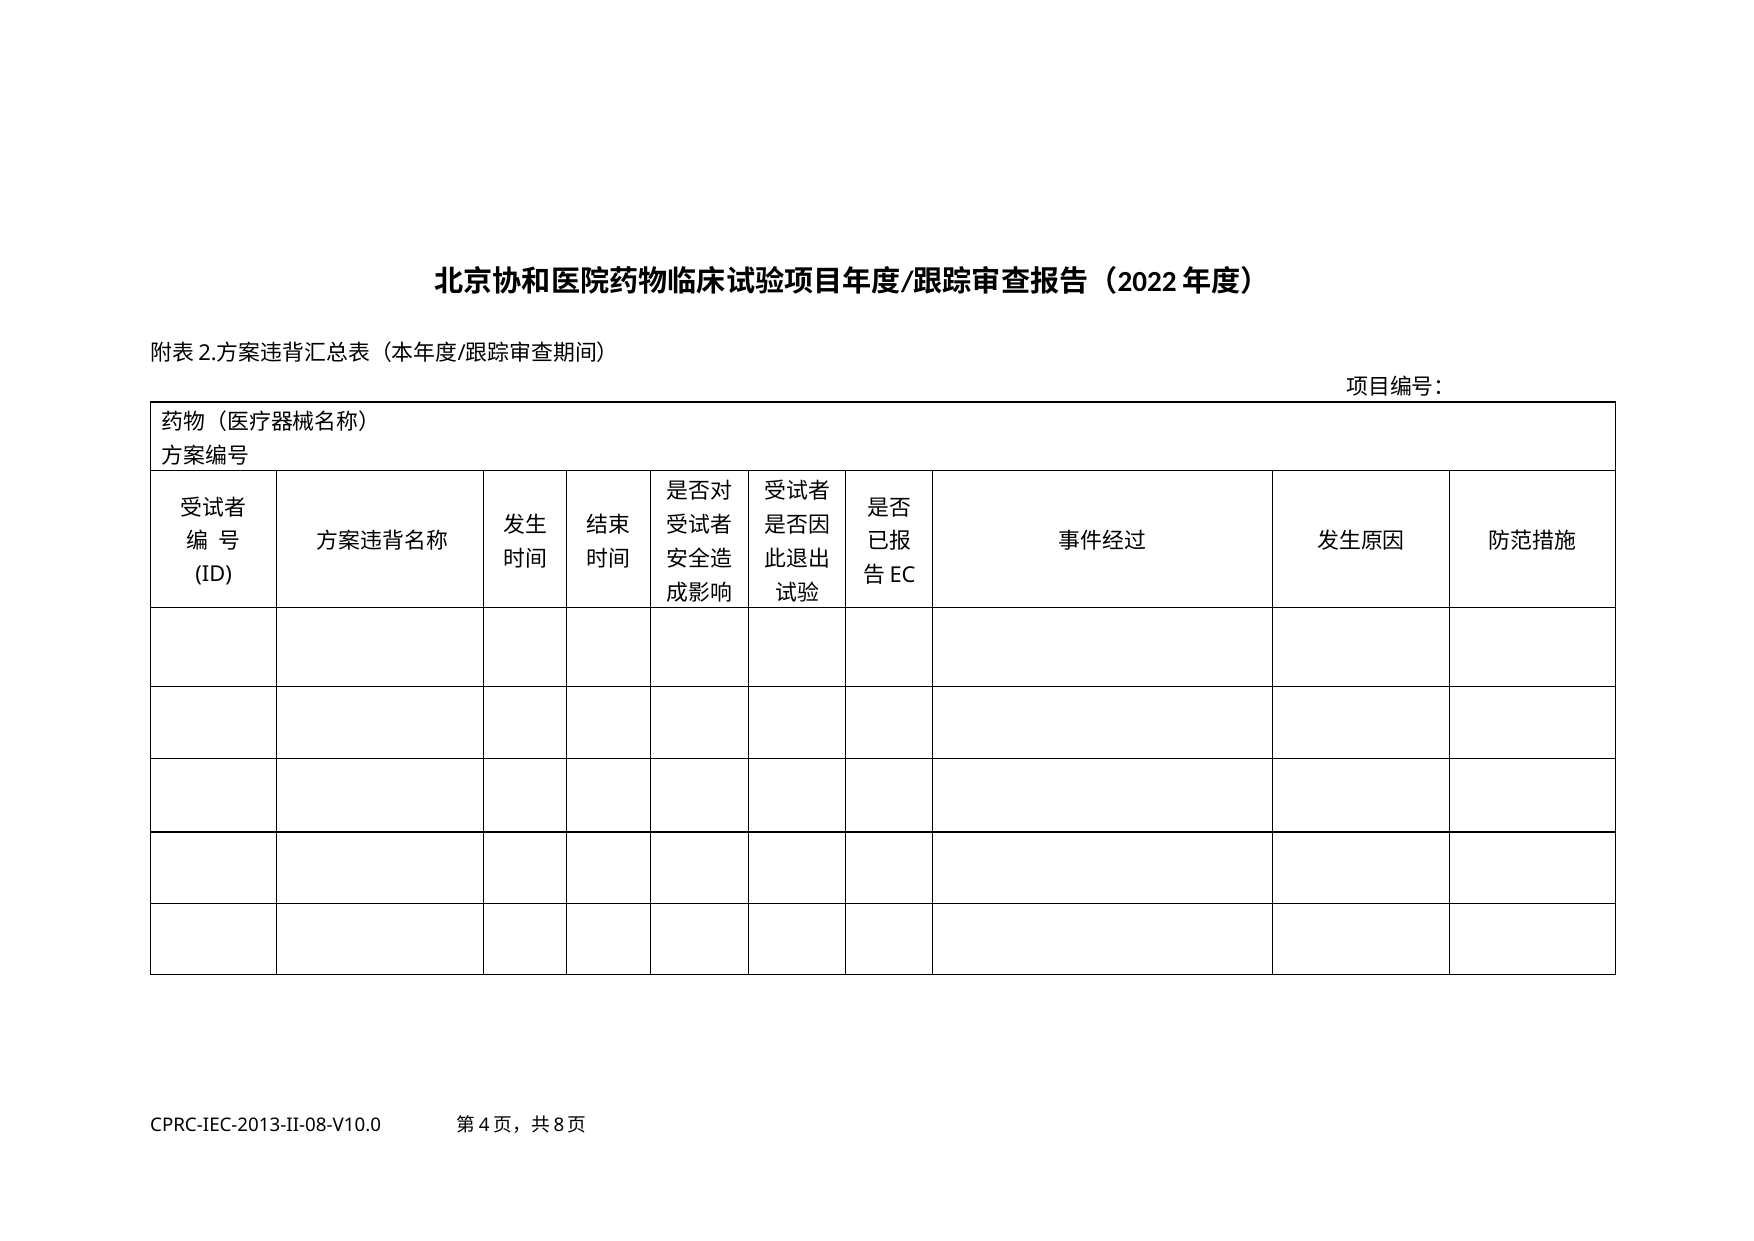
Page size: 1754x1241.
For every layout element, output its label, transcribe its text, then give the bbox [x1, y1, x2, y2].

table_cell [933, 608, 1272, 686]
table_cell 受试者是否因此退出试验 [749, 471, 845, 607]
table_cell 结束时间 [567, 471, 650, 607]
table_cell [846, 687, 932, 758]
table_cell 是否对受试者安全造成影响 [651, 471, 748, 607]
table_header 药物（医疗器械名称） 方案编号 [151, 403, 1615, 470]
table_cell [1273, 904, 1449, 974]
table_cell 事件经过 [933, 471, 1272, 607]
table_cell [933, 759, 1272, 831]
table_cell [651, 687, 748, 758]
table_cell [277, 904, 483, 974]
table_cell [1273, 833, 1449, 903]
table_cell [277, 608, 483, 686]
table_cell 发生时间 [484, 471, 566, 607]
table_cell [933, 833, 1272, 903]
table_cell [277, 687, 483, 758]
table_cell [151, 904, 276, 974]
text 项目编号： [165, 367, 1612, 401]
text 北京协和医院药物临床试验项目年度/跟踪审查报告（2022年度） [150, 244, 1554, 312]
table_cell [567, 833, 650, 903]
table_cell [749, 833, 845, 903]
table_cell [933, 687, 1272, 758]
table_cell [484, 687, 566, 758]
table_cell [1273, 687, 1449, 758]
text 附表2.方案违背汇总表（本年度/跟踪审查期间） [150, 333, 1554, 367]
table_cell [567, 608, 650, 686]
table_cell [846, 608, 932, 686]
table_cell [484, 904, 566, 974]
table_cell [846, 833, 932, 903]
table_cell [749, 687, 845, 758]
table_cell [151, 759, 276, 831]
table_cell 发生原因 [1273, 471, 1449, 607]
table_cell [749, 608, 845, 686]
table_cell [567, 687, 650, 758]
table_cell 方案违背名称 [277, 471, 483, 607]
table_cell [1450, 759, 1615, 831]
table_cell [277, 759, 483, 831]
table_cell [151, 687, 276, 758]
table_cell [1450, 833, 1615, 903]
table_cell [277, 833, 483, 903]
table_cell [484, 833, 566, 903]
table_cell [651, 759, 748, 831]
table_cell [1273, 759, 1449, 831]
table_cell [1273, 608, 1449, 686]
table_cell [651, 608, 748, 686]
table_cell [846, 759, 932, 831]
table_cell 是否已报告EC [846, 471, 932, 607]
table_cell [651, 904, 748, 974]
table_cell [846, 904, 932, 974]
table_cell 防范措施 [1450, 471, 1615, 607]
table_cell [151, 608, 276, 686]
table_cell [749, 759, 845, 831]
table_cell [567, 904, 650, 974]
table_cell 受试者 编 号 (ID) [151, 471, 276, 607]
table_cell [1450, 904, 1615, 974]
table_cell [1450, 687, 1615, 758]
table_cell [1450, 608, 1615, 686]
table_cell [651, 833, 748, 903]
table_cell [567, 759, 650, 831]
table_cell [484, 759, 566, 831]
table_cell [151, 833, 276, 903]
table_cell [484, 608, 566, 686]
table_cell [749, 904, 845, 974]
table_cell [933, 904, 1272, 974]
